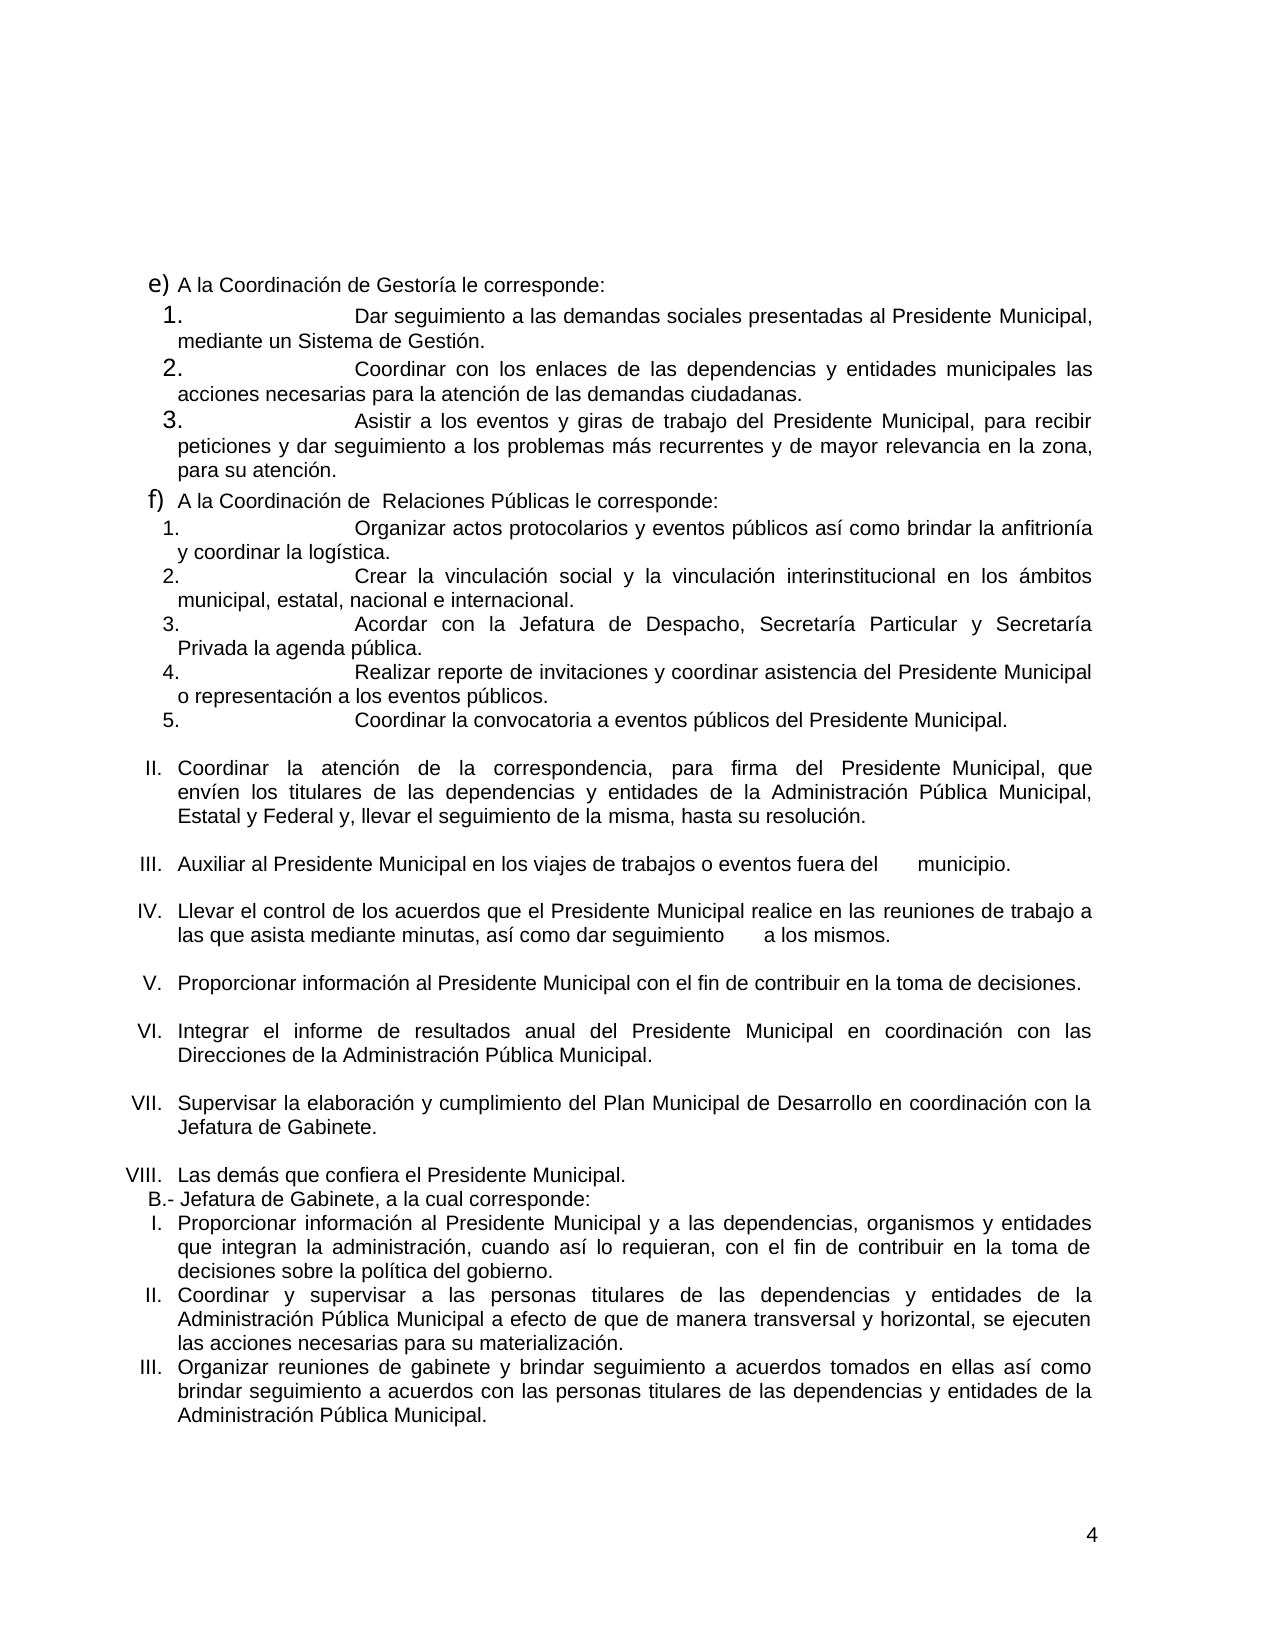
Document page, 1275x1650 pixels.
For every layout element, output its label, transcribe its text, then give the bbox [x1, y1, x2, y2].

list Coordinar con los enlaces de las dependencias y entidades municipales las acciones necesarias para la atención de las demandas ciudadanas. [162, 353, 1093, 405]
list Integrar el informe de resultados anual del Presidente Municipal en coordinación con las Direcciones de la Administración Pública Municipal. [162, 1019, 1093, 1067]
list Llevar el control de los acuerdos que el Presidente Municipal realice en las reuniones de trabajo a las que asista mediante minutas, así como dar seguimiento a los mismos. [162, 899, 1093, 947]
list Organizar actos protocolarios y eventos públicos así como brindar la anfitrionía y coordinar la logística. [162, 516, 1093, 564]
list Proporcionar información al Presidente Municipal con el fin de contribuir en la toma de decisiones. [162, 971, 1093, 995]
list Las demás que confiera el Presidente Municipal. [162, 1163, 1093, 1187]
list Supervisar la elaboración y cumplimiento del Plan Municipal de Desarrollo en coordinación con la Jefatura de Gabinete. [162, 1091, 1093, 1139]
list Acordar con la Jefatura de Despacho, Secretaría Particular y Secretaría Privada la agenda pública. [162, 612, 1093, 660]
list Coordinar y supervisar a las personas titulares de las dependencias y entidades de la Administración Pública Municipal a efecto de que de manera transversal y horizontal, se ejecuten las acciones necesarias para su materialización. [162, 1283, 1093, 1354]
text B.- Jefatura de Gabinete, a la cual corresponde: [148, 1187, 1093, 1211]
list Crear la vinculación social y la vinculación interinstitucional en los ámbitos municipal, estatal, nacional e internacional. [162, 564, 1093, 612]
list Dar seguimiento a las demandas sociales presentadas al Presidente Municipal, mediante un Sistema de Gestión. [162, 300, 1093, 353]
list Asistir a los eventos y giras de trabajo del Presidente Municipal, para recibir peticiones y dar seguimiento a los problemas más recurrentes y de mayor relevancia en la zona, para su atención. [162, 405, 1093, 482]
list Coordinar la atención de la correspondencia, para firma del Presidente Municipal, que envíen los titulares de las dependencias y entidades de la Administración Pública Municipal, Estatal y Federal y, llevar el seguimiento de la misma, hasta su resolución. [162, 756, 1093, 827]
list A la Coordinación de Gestoría le corresponde: [148, 266, 1093, 300]
list Proporcionar información al Presidente Municipal y a las dependencias, organismos y entidades que integran la administración, cuando así lo requieran, con el fin de contribuir en la toma de decisiones sobre la política del gobierno. [162, 1211, 1093, 1283]
list Realizar reporte de invitaciones y coordinar asistencia del Presidente Municipal o representación a los eventos públicos. [162, 660, 1093, 708]
list Organizar reuniones de gabinete y brindar seguimiento a acuerdos tomados en ellas así como brindar seguimiento a acuerdos con las personas titulares de las dependencias y entidades de la Administración Pública Municipal. [162, 1354, 1093, 1426]
list A la Coordinación de Relaciones Públicas le corresponde: [148, 482, 1093, 516]
list Auxiliar al Presidente Municipal en los viajes de trabajos o eventos fuera del municipio. [162, 851, 1093, 875]
list Coordinar la convocatoria a eventos públicos del Presidente Municipal. [162, 708, 1093, 732]
